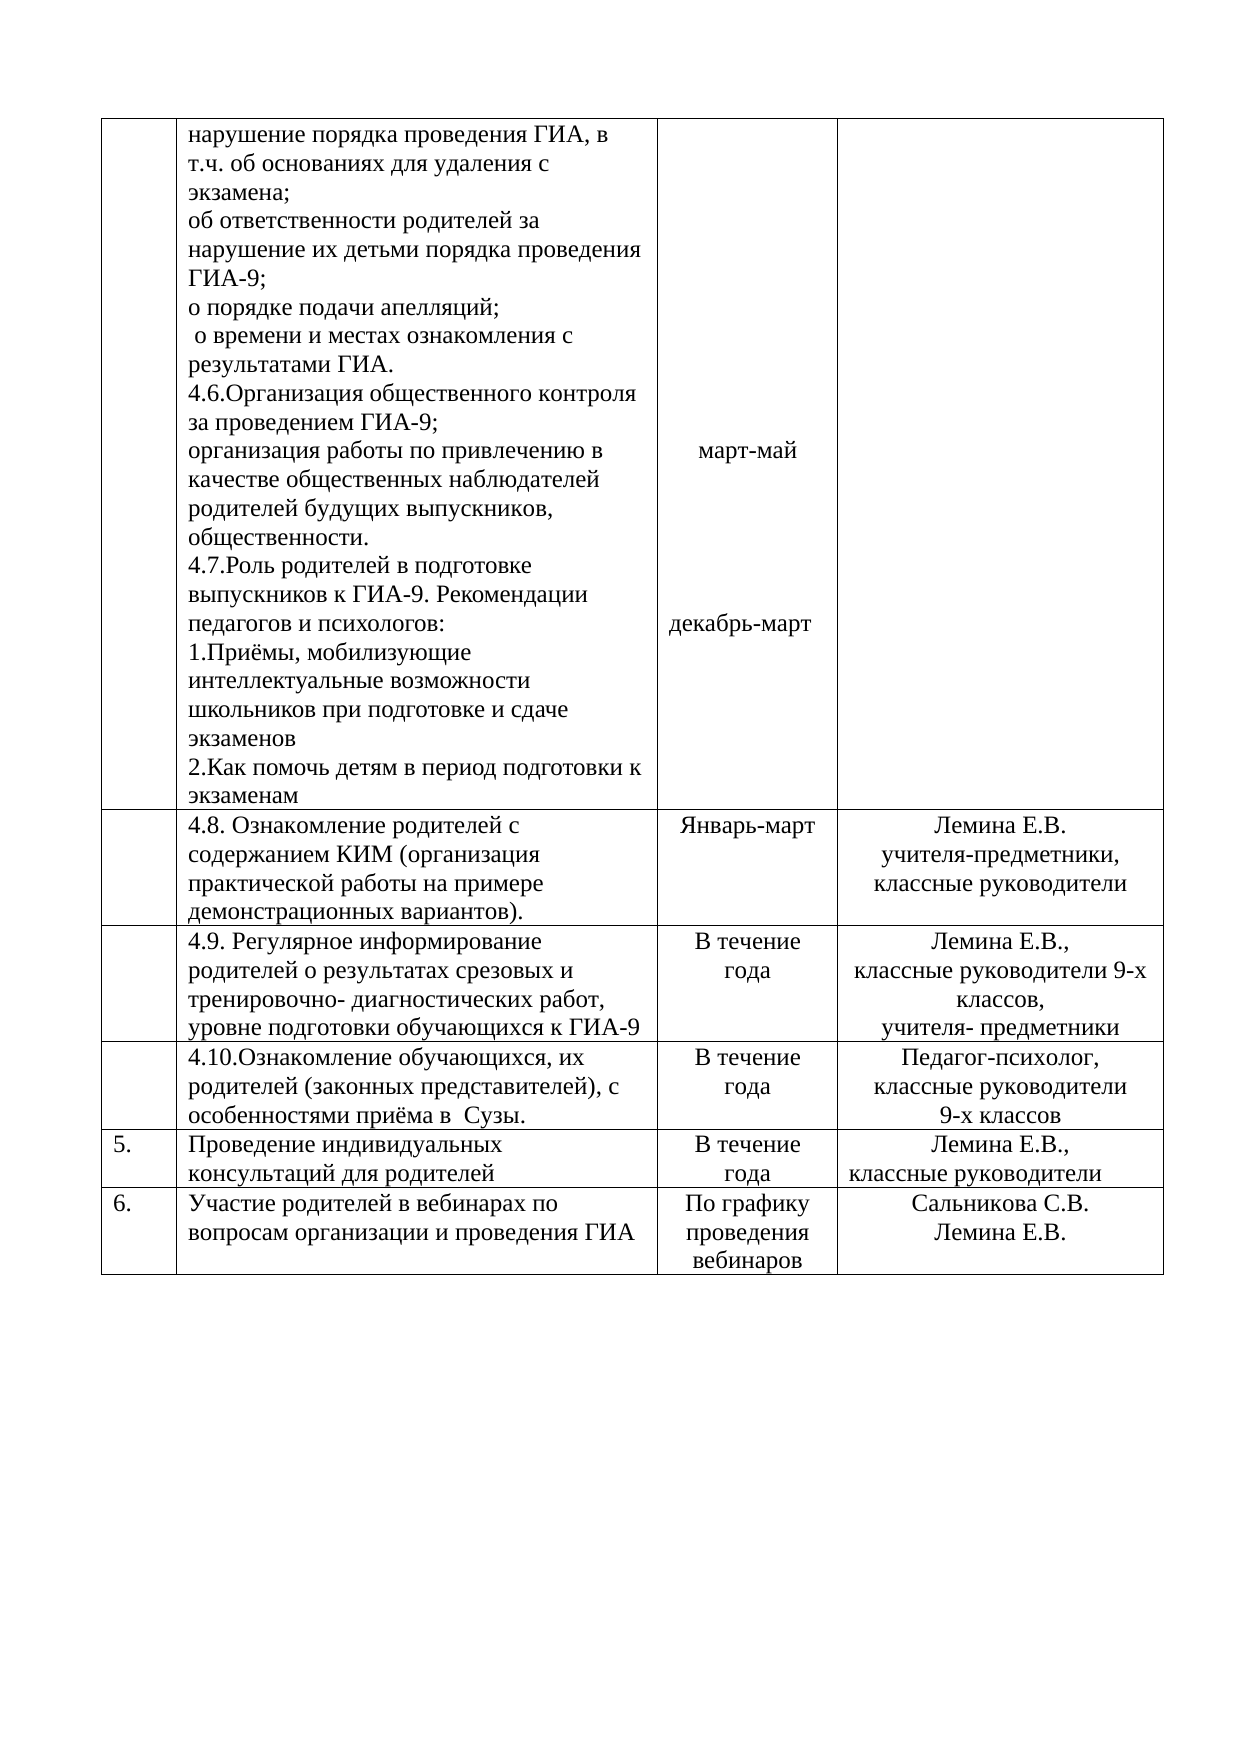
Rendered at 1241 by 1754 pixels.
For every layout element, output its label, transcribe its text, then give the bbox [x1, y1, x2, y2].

table_cell В течение года [658, 1130, 837, 1187]
table_cell Январь-март [658, 810, 837, 925]
table_cell По графику проведения вебинаров [658, 1188, 837, 1274]
table_cell Сальникова С.В. Лемина Е.В. [838, 1188, 1163, 1274]
table_cell В течение года [658, 926, 837, 1041]
table_cell 4.8. Ознакомление родителей с содержанием КИМ (организация практической работы на примере демонстрационных вариантов). [177, 810, 657, 925]
table_cell В течение года [658, 1042, 837, 1128]
table_cell [102, 810, 176, 925]
table_cell Лемина Е.В. учителя-предметники, классные руководители [838, 810, 1163, 925]
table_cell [838, 119, 1163, 809]
table_cell [102, 119, 176, 809]
table_cell Педагог-психолог, классные руководители 9-х классов [838, 1042, 1163, 1128]
table_cell 6. [102, 1188, 176, 1274]
table_cell Участие родителей в вебинарах по вопросам организации и проведения ГИА [177, 1188, 657, 1274]
table_cell Проведение индивидуальных консультаций для родителей [177, 1130, 657, 1187]
table_cell Лемина Е.В., классные руководители [838, 1130, 1163, 1187]
table_cell 4.10.Ознакомление обучающихся, их родителей (законных представителей), с особенностями приёма в Сузы. [177, 1042, 657, 1128]
table_cell 5. [102, 1130, 176, 1187]
table_cell Лемина Е.В., классные руководители 9-х классов, учителя- предметники [838, 926, 1163, 1041]
table_cell 4.9. Регулярное информирование родителей о результатах срезовых и тренировочно- диагностических работ, уровне подготовки обучающихся к ГИА-9 [177, 926, 657, 1041]
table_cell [177, 119, 657, 809]
table_cell [102, 1042, 176, 1128]
table_cell [102, 926, 176, 1041]
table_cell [658, 119, 837, 809]
